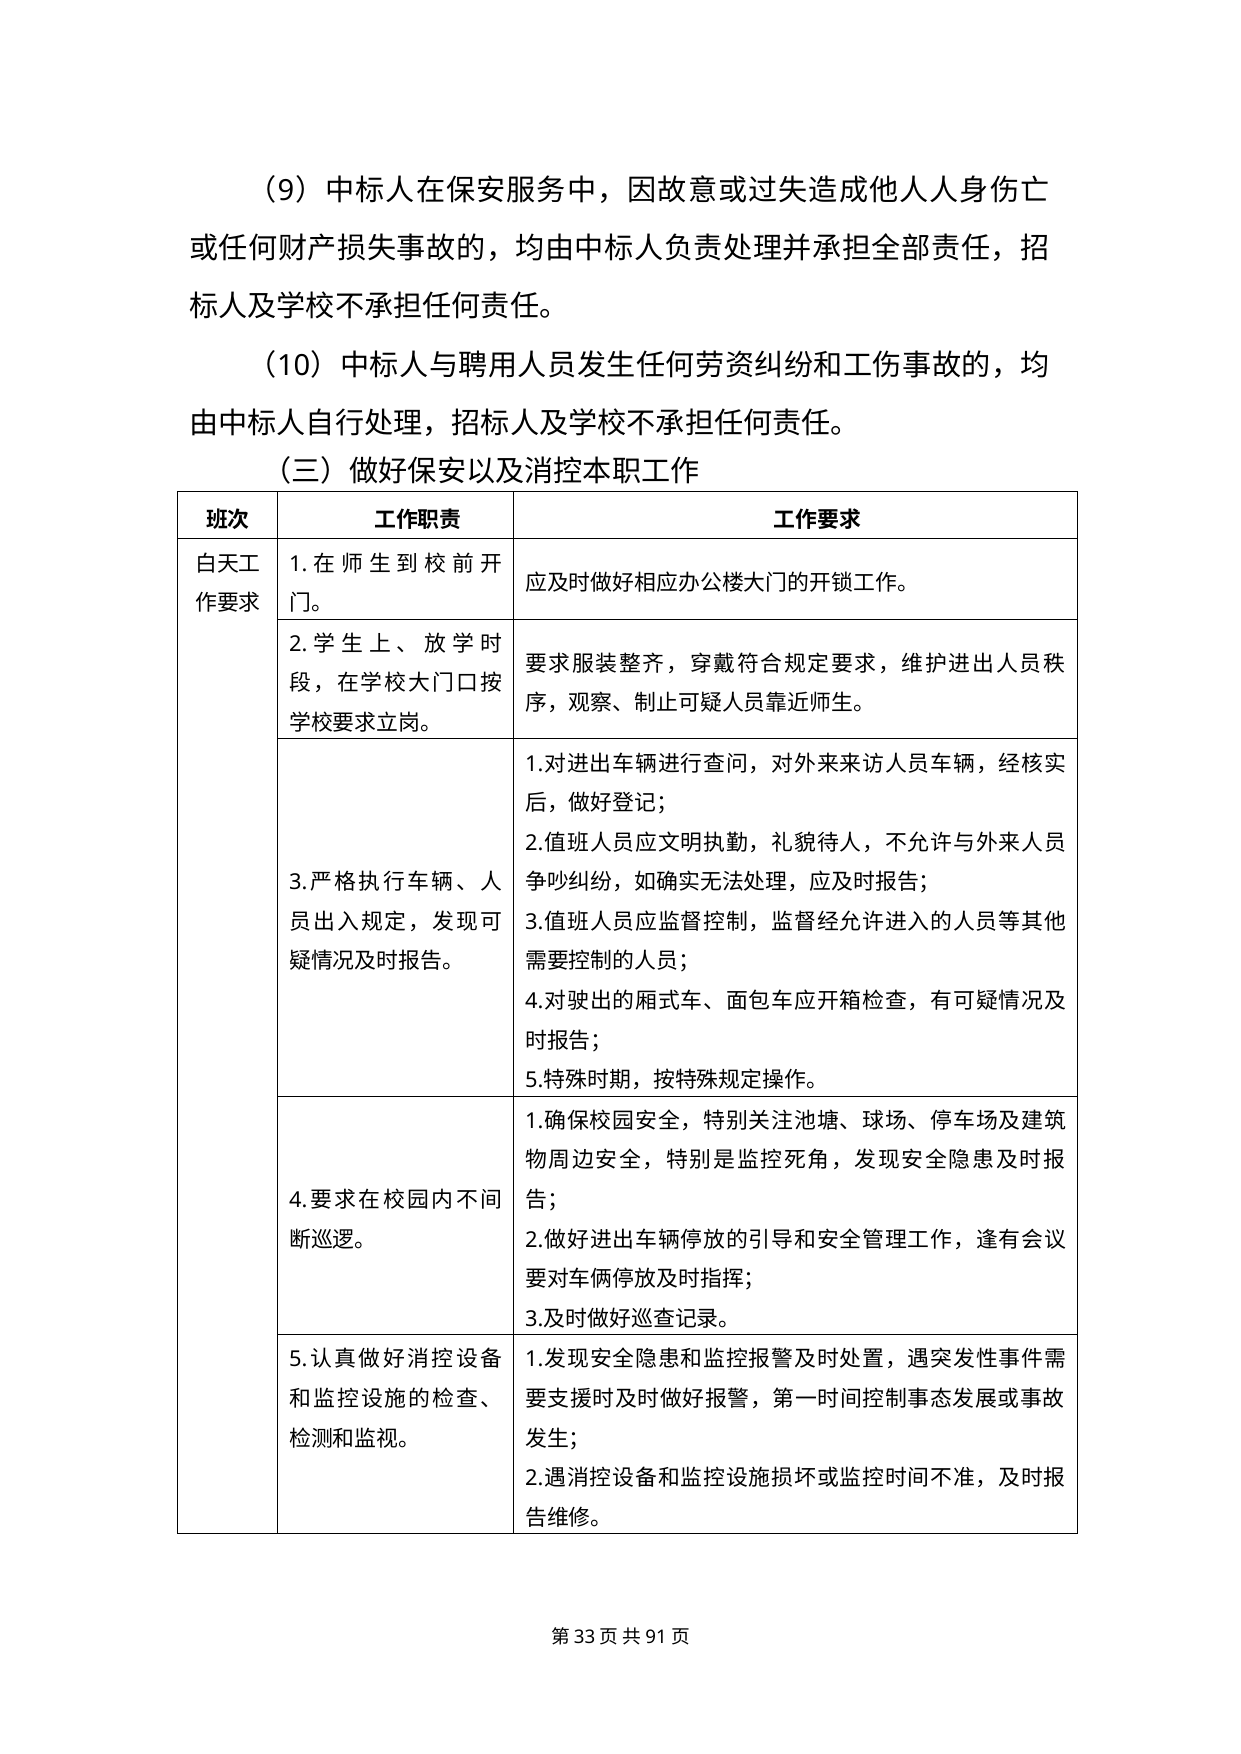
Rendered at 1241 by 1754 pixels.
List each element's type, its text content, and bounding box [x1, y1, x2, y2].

table_cell 4.要求在校园内不间断巡逻。 [278, 1097, 513, 1334]
table_header 工作要求 [514, 492, 1077, 538]
table_cell 2.学生上、放学时段，在学校大门口按学校要求立岗。 [278, 620, 513, 738]
table_cell 3.严格执行车辆、人员出入规定，发现可疑情况及时报告。 [278, 739, 513, 1096]
table_cell 白天工作要求 [178, 539, 277, 1533]
text （三）做好保安以及消控本职工作 [189, 445, 1051, 491]
table_cell 要求服装整齐，穿戴符合规定要求，维护进出人员秩序，观察、制止可疑人员靠近师生。 [514, 620, 1077, 738]
table_header 班次 [178, 492, 277, 538]
table_cell 5.认真做好消控设备和监控设施的检查、检测和监视。 [278, 1335, 513, 1533]
table_cell 1.发现安全隐患和监控报警及时处置，遇突发性事件需要支援时及时做好报警，第一时间控制事态发展或事故发生； 2.遇消控设备和监控设施损坏或监控时间不准，及时报告维修。 [514, 1335, 1077, 1533]
table_cell 1.在师生到校前开门。 [278, 539, 513, 618]
table_cell 1.对进出车辆进行查问，对外来来访人员车辆，经核实后，做好登记； 2.值班人员应文明执勤，礼貌待人，不允许与外来人员争吵纠纷，如确实无法处理，应及时报告； 3.值班人员应监督控制，监督经允许进入的人员等其他需要控制的人员； 4.对驶出的厢式车、面包车应开箱检查，有可疑情况及时报告； 5.特殊时期，按特殊规定操作。 [514, 739, 1077, 1096]
table_cell 应及时做好相应办公楼大门的开锁工作。 [514, 539, 1077, 618]
text （9）中标人在保安服务中，因故意或过失造成他人人身伤亡或任何财产损失事故的，均由中标人负责处理并承担全部责任，招标人及学校不承担任何责任。 [189, 153, 1051, 328]
table_cell 1.确保校园安全，特别关注池塘、球场、停车场及建筑物周边安全，特别是监控死角，发现安全隐患及时报告； 2.做好进出车辆停放的引导和安全管理工作，逢有会议要对车俩停放及时指挥； 3.及时做好巡查记录。 [514, 1097, 1077, 1334]
text （10）中标人与聘用人员发生任何劳资纠纷和工伤事故的，均由中标人自行处理，招标人及学校不承担任何责任。 [189, 328, 1051, 445]
table_header 工作职责 [278, 492, 513, 538]
